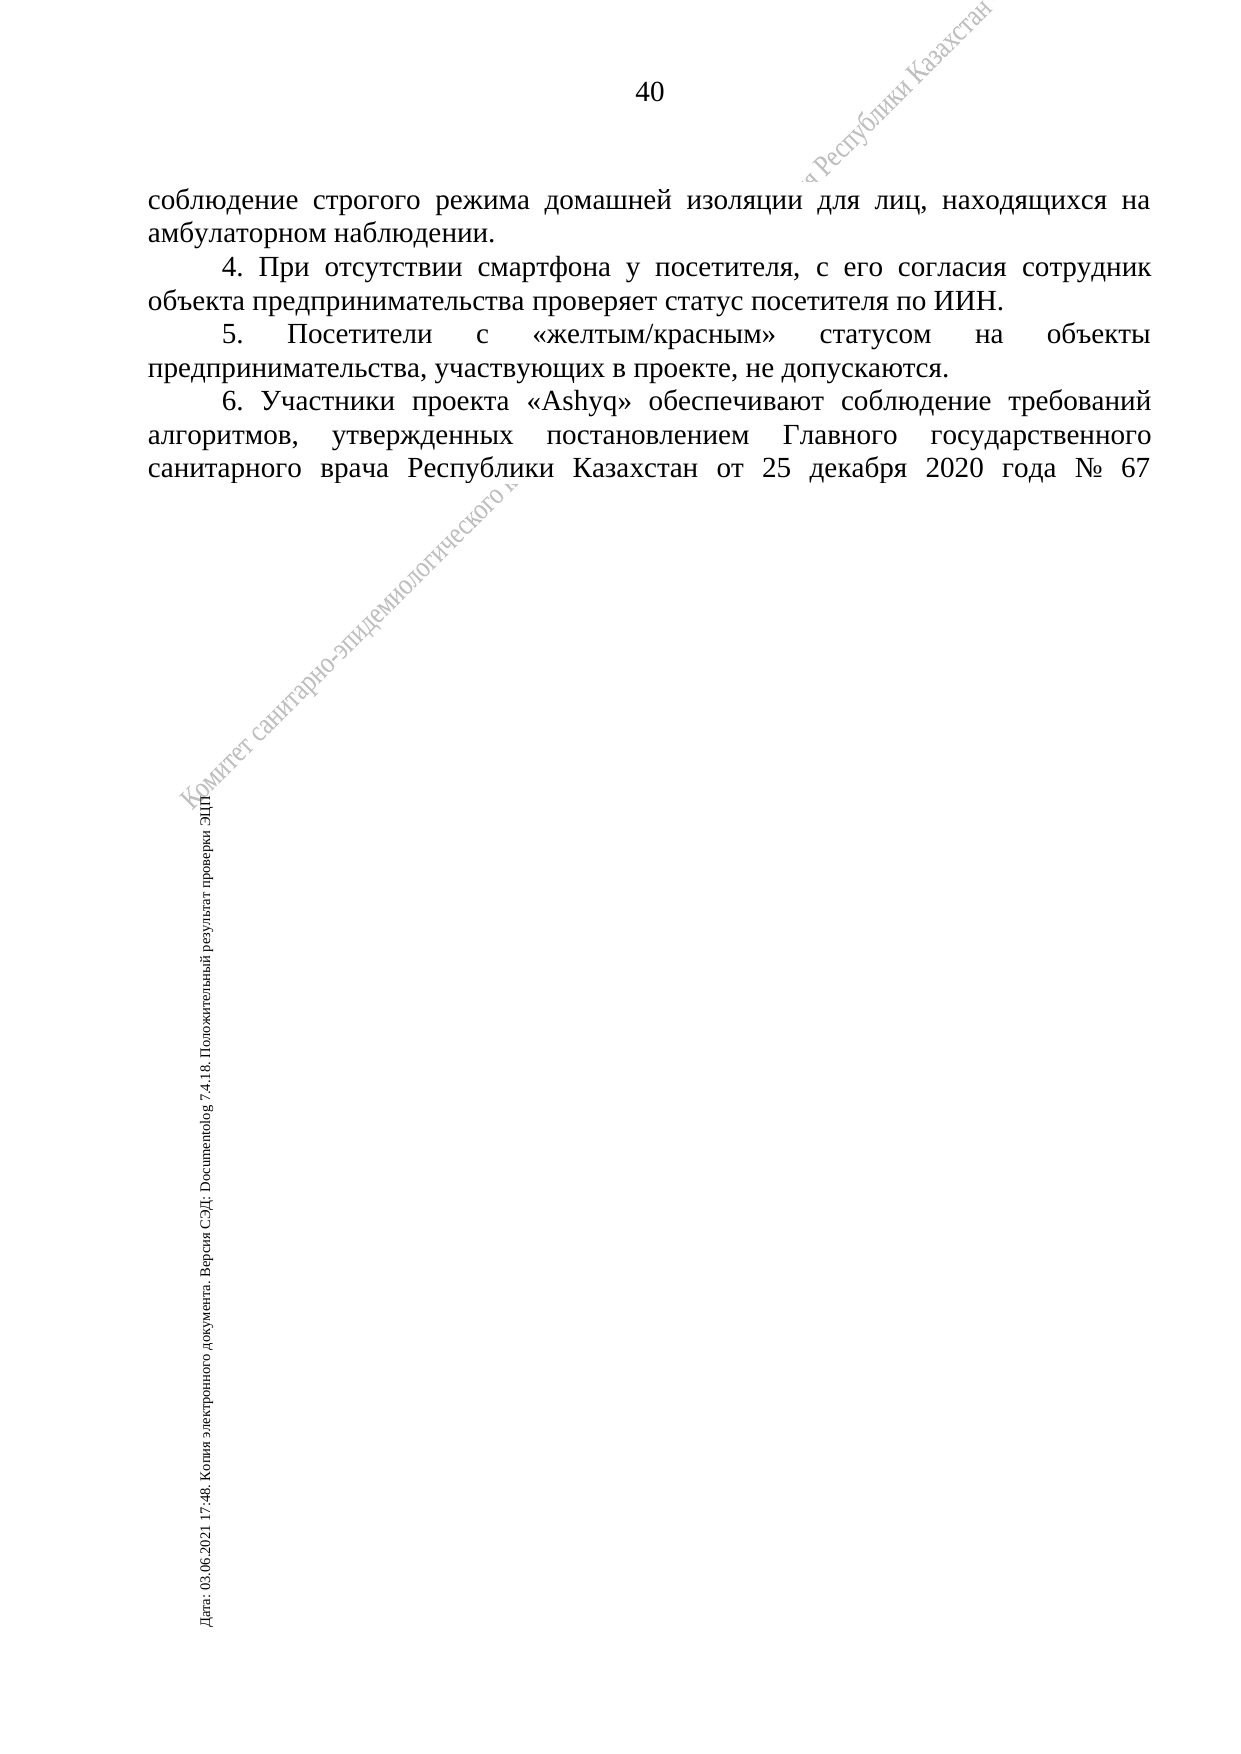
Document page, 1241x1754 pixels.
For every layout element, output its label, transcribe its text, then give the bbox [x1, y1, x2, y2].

text - «красный» статус: «инфицирован» – зарегистрирован в базе с положительным результатом ПЦР-тестирования на COVID-19, пациенты со статусом «инфицирован» - код U07.1, предполагает ограничение передвижения, соблюдение строгого режима домашней изоляции для лиц, находящихся на амбулаторном наблюдении. [148, 182, 1152, 249]
text 5. Посетители с «желтым/красным» статусом на объекты предпринимательства, участвующих в проекте, не допускаются. [148, 316, 1152, 383]
text 4. При отсутствии смартфона у посетителя, с его согласия сотрудник объекта предпринимательства проверяет статус посетителя по ИИН. [148, 249, 1152, 316]
text 6. Участники проекта «Ashyq» обеспечивают соблюдение требований алгоритмов, утвержденных постановлением Главного государственного санитарного врача Республики Казахстан от 25 декабря 2020 года № 67 «О дальнейшем усилении мер по предупреждению заболеваний коронавирусной инфекцией среди населения Республики Казахстан» и настоящего постановления. [148, 383, 1152, 483]
